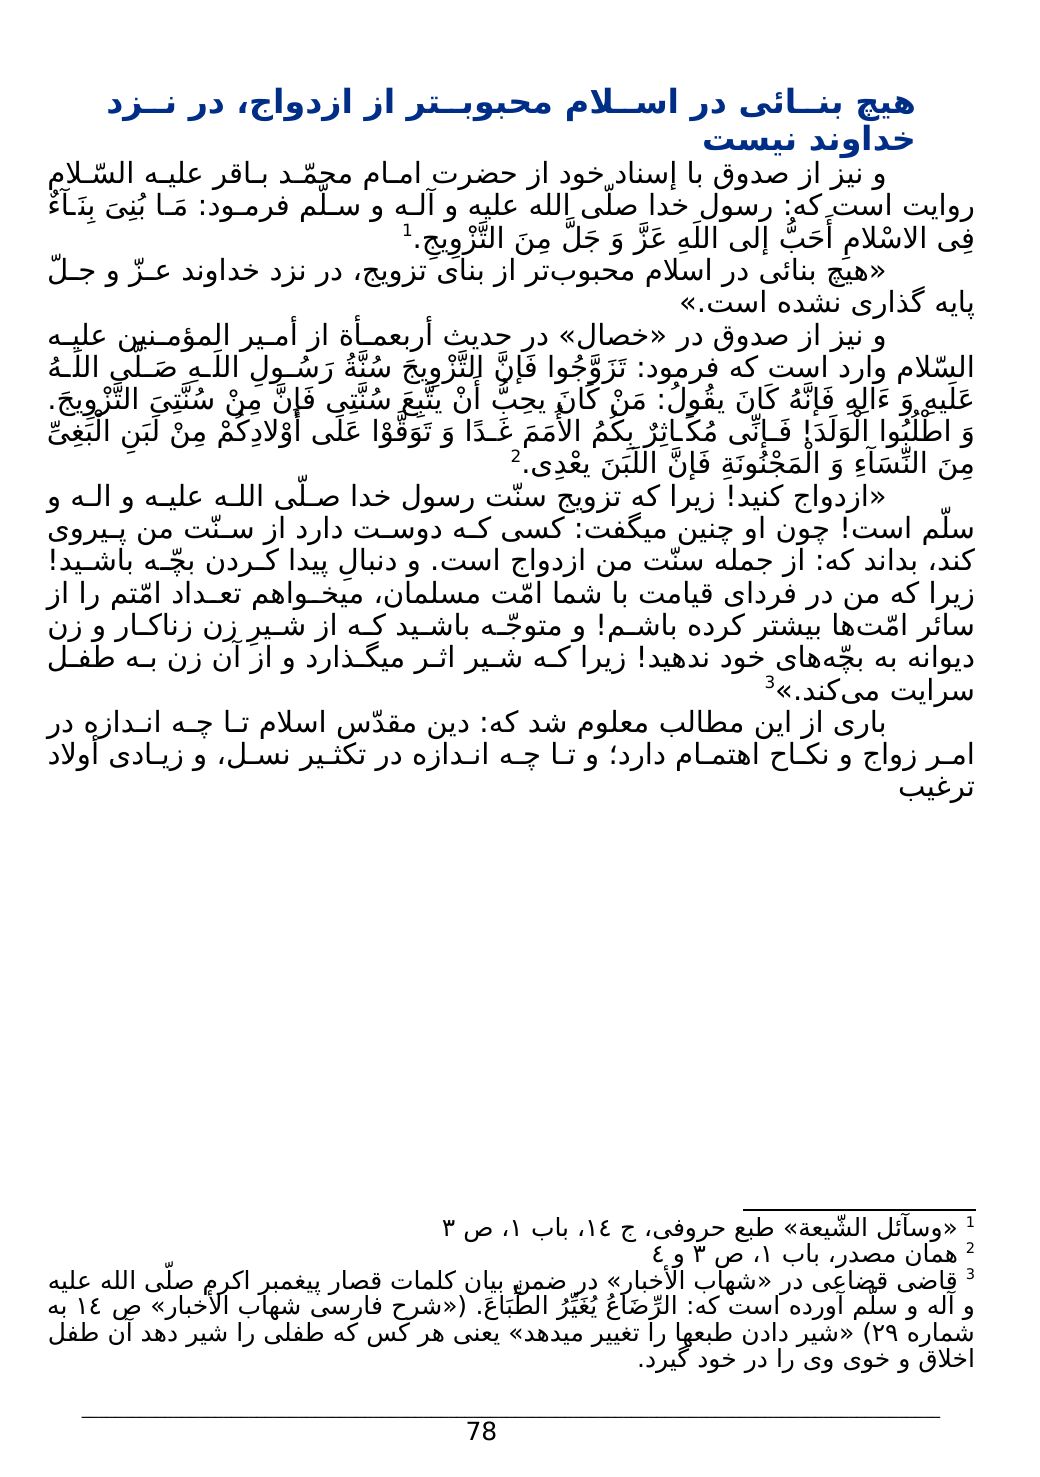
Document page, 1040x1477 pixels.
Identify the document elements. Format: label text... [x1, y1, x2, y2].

text «هیچ بنائى در اسلام محبوب‌تر از بناى تزویج، در نزد خداوند عزّ و جلّ پایه گذارى نشده است.» [47, 255, 975, 319]
text «ازدواج كنید! زیرا كه تزویج سنّت رسول خدا صلّى الله علیه و اله و سلّم است! چون او چنین میگفت: كسى كه دوست دارد از سنّت من پیروى كند، بداند كه: از جمله سنّت من ازدواج است. و دنبالِ پیدا كردن بچّه باشید! زیرا كه من در فرداى قیامت با شما امّت مسلمان، میخواهم تعداد امّتم را از سائر امّت‌ها بیشتر كرده باشم! و متوجّه باشید كه از شیرِ زن زناكار و زن دیوانه به بچّه‌هاى خود ندهید! زیرا كه شیر اثر میگذارد و از آن زن به طفل سرایت مى‌كند.» [47, 481, 975, 707]
text بارى از این مطالب معلوم شد كه: دین مقدّس اسلام تا چه اندازه در امر زواج و نكاح اهتمام دارد؛ و تا چه اندازه در تكثیر نسل، و زیادى أولاد ترغیب‌ [47, 707, 975, 803]
subtitle هیچ بنائى در اسلام محبوبتر از ازدواج، در نزد خداوند نیست‌ [106, 84, 916, 158]
text و نیز از صدوق در «خصال» در حدیث أربعمأة از أمیر المؤمنین علیه السّلام وارد است كه فرمود: تَزَوَّجُوا فَإنَّ التَّزْوِیجَ سُنَّةُ رَسُولِ اللَهِ صَلَّى اللَهُ عَلَیهِ وَ ءَالِهِ فَإنَّهُ كَانَ یقُولُ: مَنْ كَانَ یحِبُّ أَنْ یتَّبِعَ سُنَّتِى فَإنَّ مِنْ سُنَّتِىَ التَّزْوِیجَ. وَ اطْلُبُوا الْوَلَدَ! فَإنِّى مُكَاثِرٌ بِكُمُ الأُمَمَ غَدًا وَ تَوَقَّوْا عَلَى أَوْلادِكُمْ مِنْ لَبَنِ الْبَغِىِّ مِنَ النِّسَآءِ وَ الْمَجْنُونَةِ فَإنَّ اللَبَنَ یعْدِى. [47, 319, 975, 481]
text و نیز از صدوق با إسناد خود از حضرت امام محمّد باقر علیه السّلام روایت است كه: رسول خدا صلّى الله علیه و آله و سلّم فرمود: مَا بُنِىَ بِنَآءٌ فِى الاسْلامِ أَحَبُّ إلى اللَهِ عَزَّ وَ جَلَّ مِنَ التَّزْوِیجِ. [47, 158, 975, 255]
